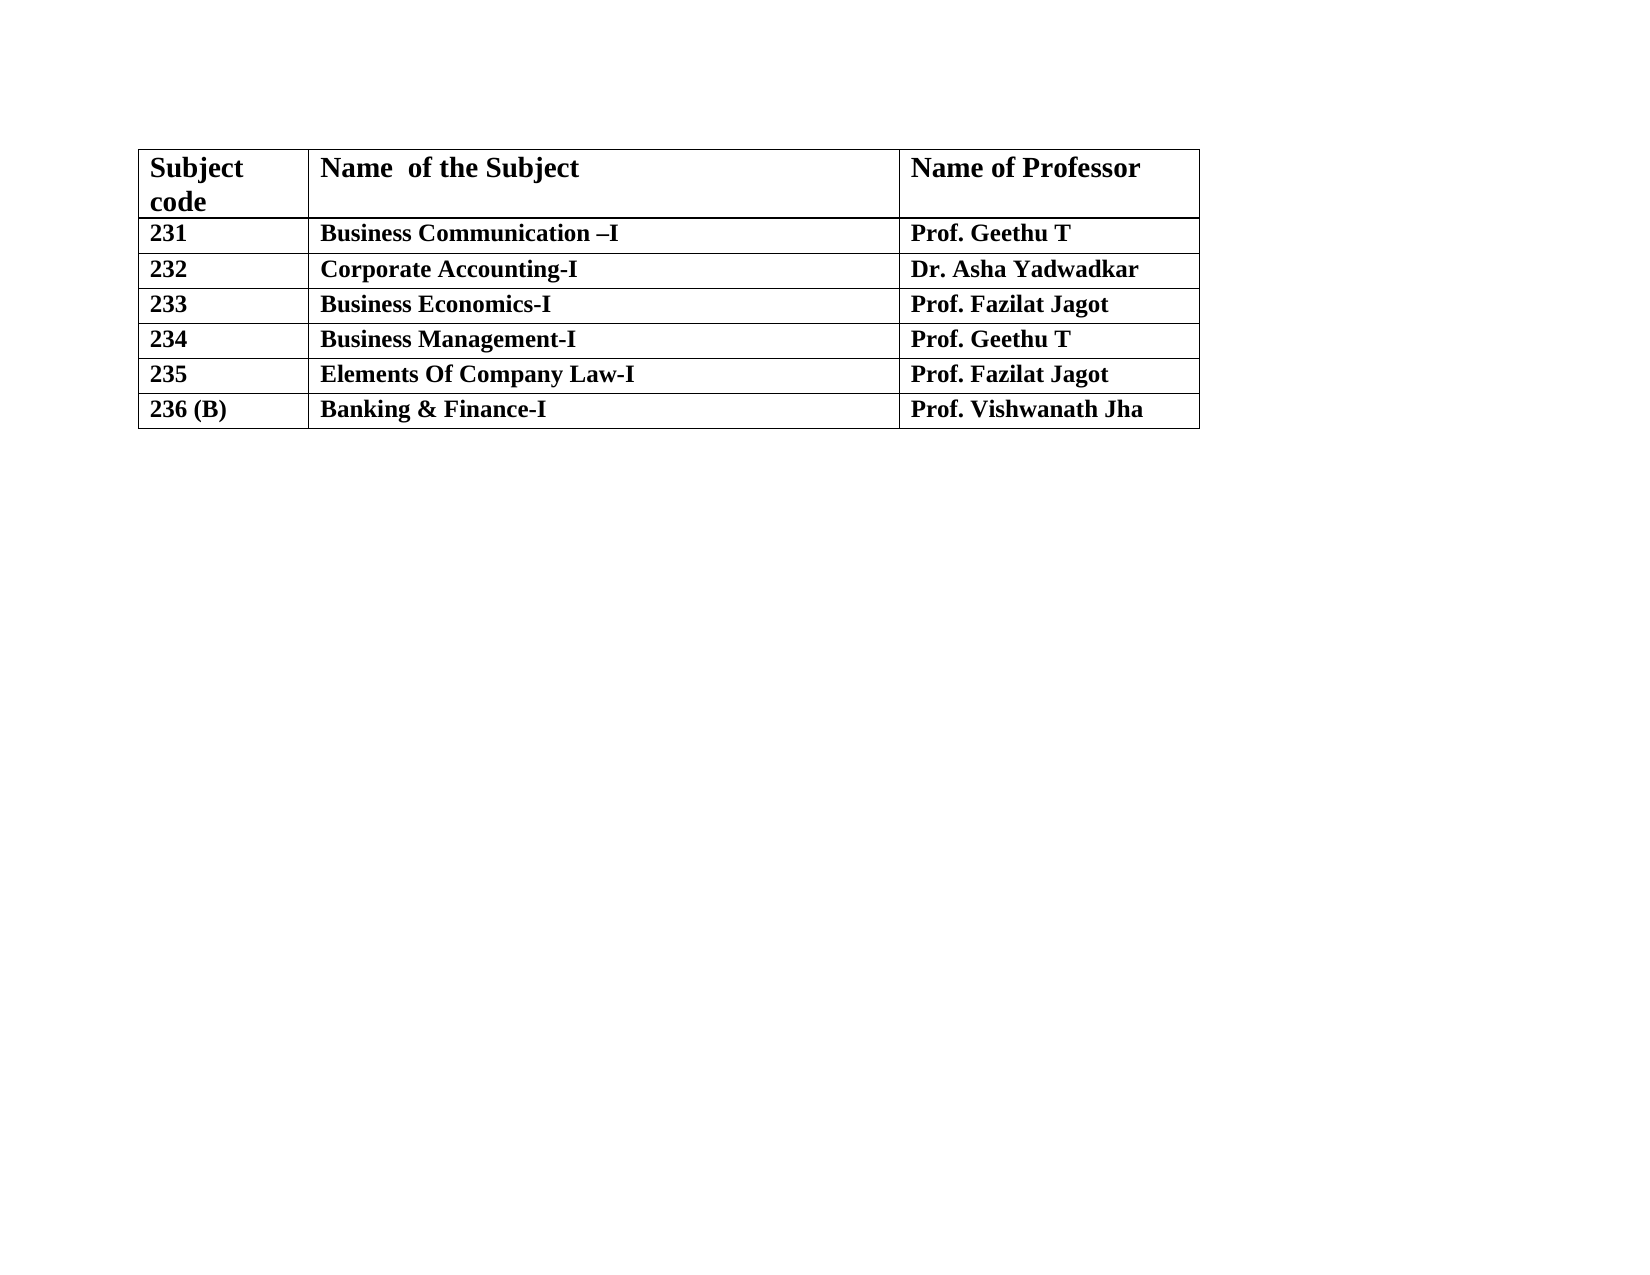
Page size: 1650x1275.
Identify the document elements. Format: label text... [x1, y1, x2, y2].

table_cell Prof. Geethu T [900, 324, 1199, 358]
table_cell 234 [139, 324, 308, 358]
table_cell Banking & Finance-I [309, 394, 899, 428]
table_cell 235 [139, 359, 308, 393]
table_cell 232 [139, 254, 308, 288]
table_cell Prof. Fazilat Jagot [900, 359, 1199, 393]
table_cell Prof. Geethu T [900, 219, 1199, 253]
table_cell Corporate Accounting-I [309, 254, 899, 288]
table_cell Business Communication –I [309, 219, 899, 253]
table_cell Prof. Vishwanath Jha [900, 394, 1199, 428]
table_cell Prof. Fazilat Jagot [900, 289, 1199, 323]
table_header Name of the Subject [309, 150, 899, 217]
table_cell Business Management-I [309, 324, 899, 358]
table_cell Business Economics-I [309, 289, 899, 323]
table_header Subject code [139, 150, 308, 217]
table_cell 236 (B) [139, 394, 308, 428]
table_cell 231 [139, 219, 308, 253]
table_cell Elements Of Company Law-I [309, 359, 899, 393]
table_cell 233 [139, 289, 308, 323]
table_header Name of Professor [900, 150, 1199, 217]
table_cell Dr. Asha Yadwadkar [900, 254, 1199, 288]
